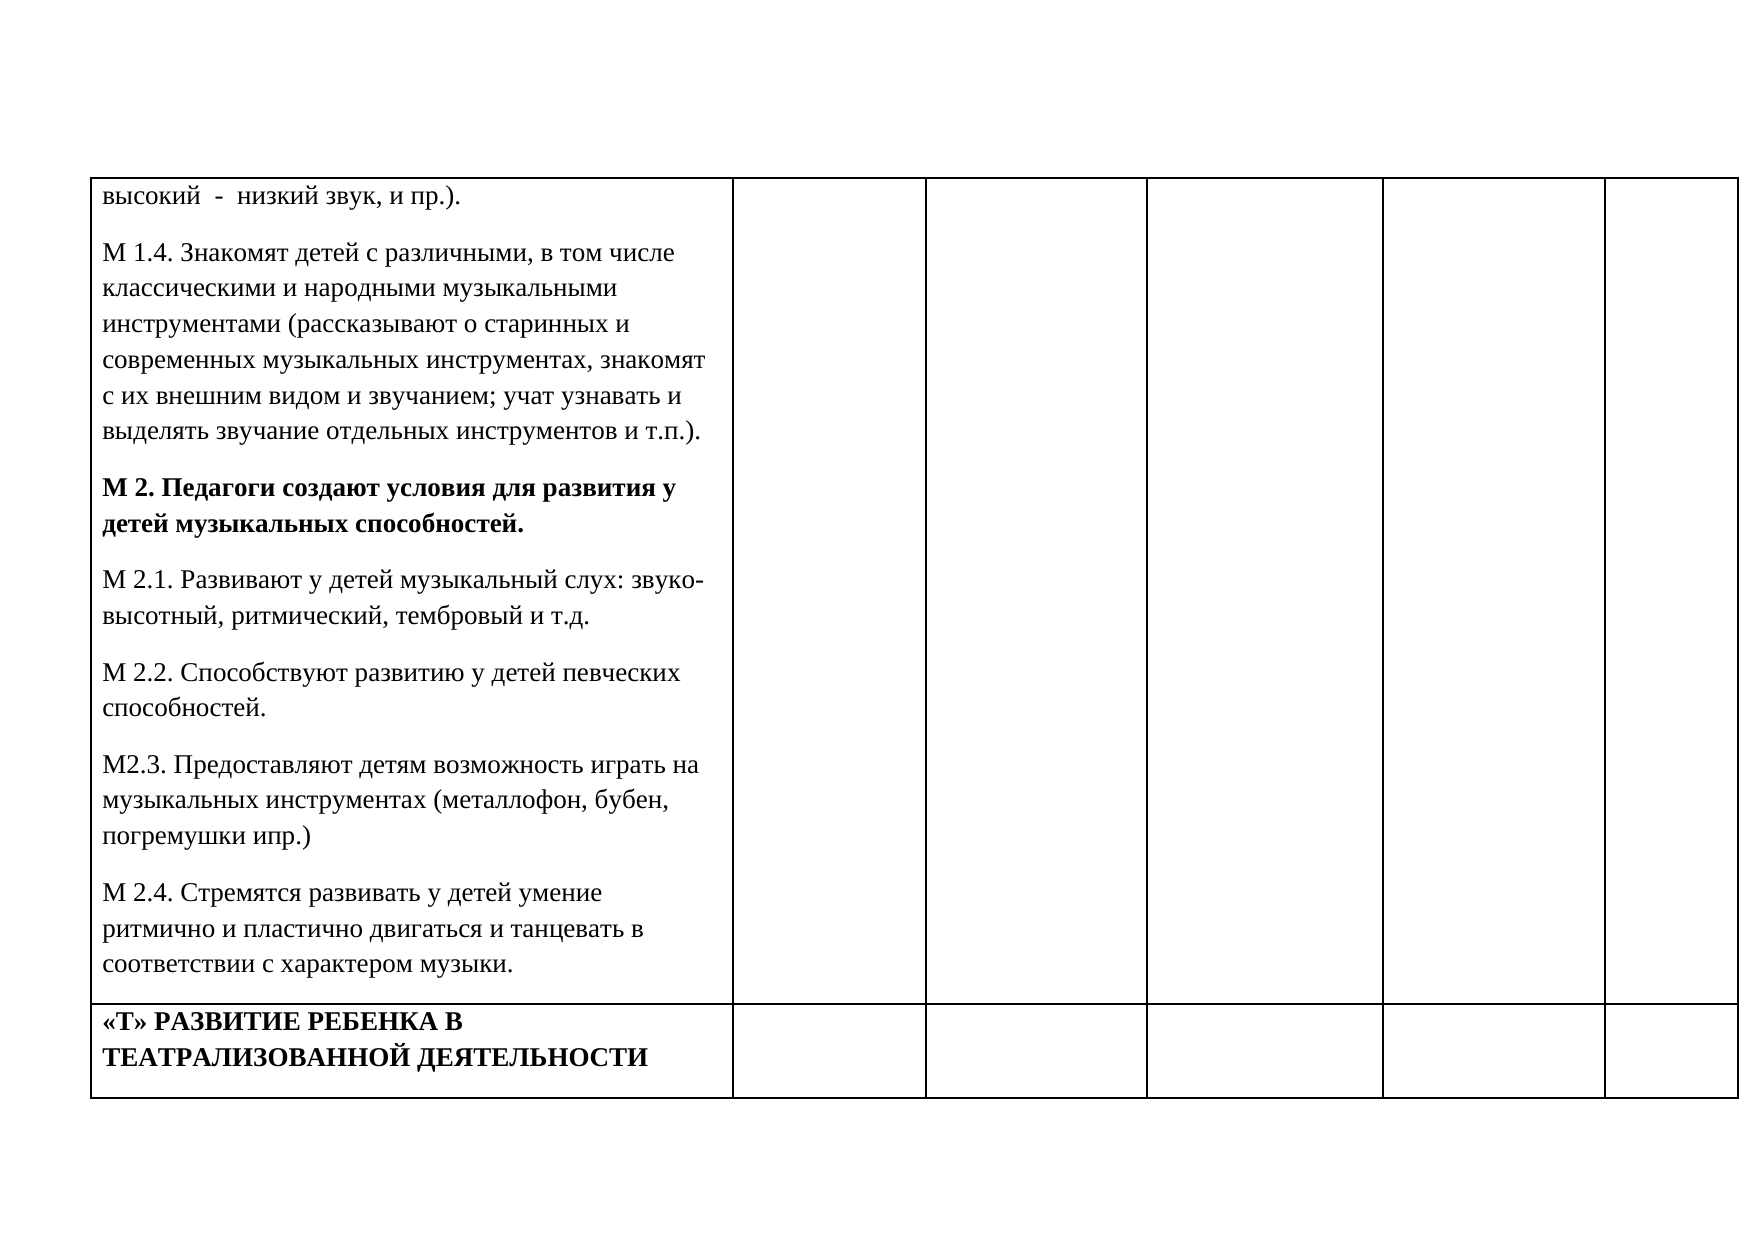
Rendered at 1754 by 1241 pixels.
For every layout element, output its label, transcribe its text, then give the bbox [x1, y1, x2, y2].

table_cell [1384, 179, 1604, 1003]
table_cell [927, 1005, 1146, 1097]
table_cell [927, 179, 1146, 1003]
table_cell [1384, 1005, 1604, 1097]
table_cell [92, 179, 732, 1003]
table_cell [1148, 179, 1382, 1003]
table_cell [734, 179, 925, 1003]
table_cell «Т» РАЗВИТИЕ РЕБЕНКА В ТЕАТРАЛИЗОВАННОЙ ДЕЯТЕЛЬНОСТИ [92, 1005, 732, 1097]
table_cell [1148, 1005, 1382, 1097]
table_cell [1606, 179, 1737, 1003]
table_cell [1606, 1005, 1737, 1097]
table_cell [734, 1005, 925, 1097]
